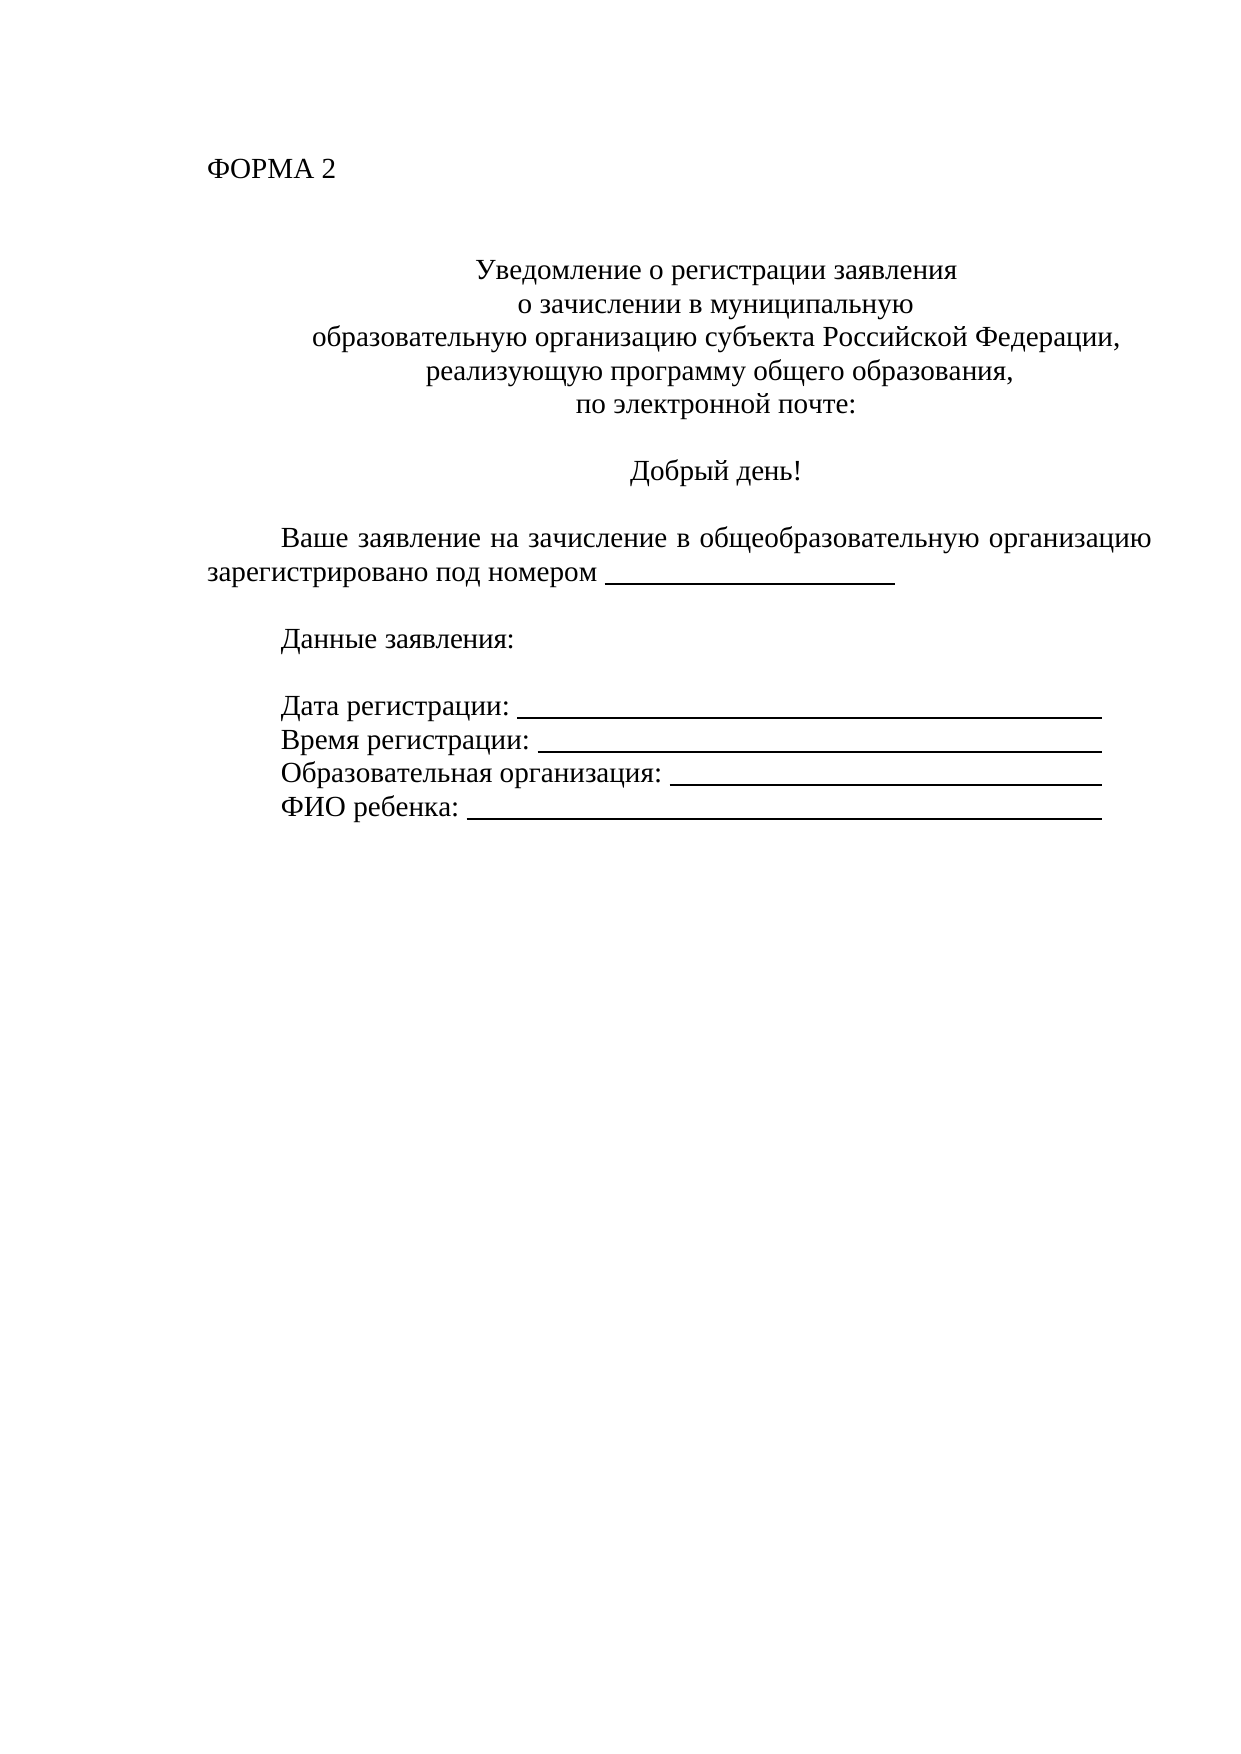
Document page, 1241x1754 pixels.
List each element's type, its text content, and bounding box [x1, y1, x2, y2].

text Добрый день! [207, 453, 1152, 487]
text Данные заявления: [207, 621, 1152, 655]
text Уведомление о регистрации заявления [207, 252, 1151, 286]
text Образовательная организация: [207, 755, 866, 789]
text образовательную организацию субъекта Российской Федерации, [207, 319, 1151, 353]
text реализующую программу общего образования, [207, 353, 1151, 386]
text о зачислении в муниципальную [207, 286, 1151, 319]
text ФИО ребенка: [207, 789, 866, 822]
text по электронной почте: [207, 386, 1151, 420]
text Дата регистрации: [207, 688, 866, 722]
text Ваше заявление на зачисление в общеобразовательную организацию зарегистрировано под номером [207, 521, 1151, 588]
text ФОРМА 2 [207, 118, 1152, 185]
text Время регистрации: [207, 722, 866, 755]
